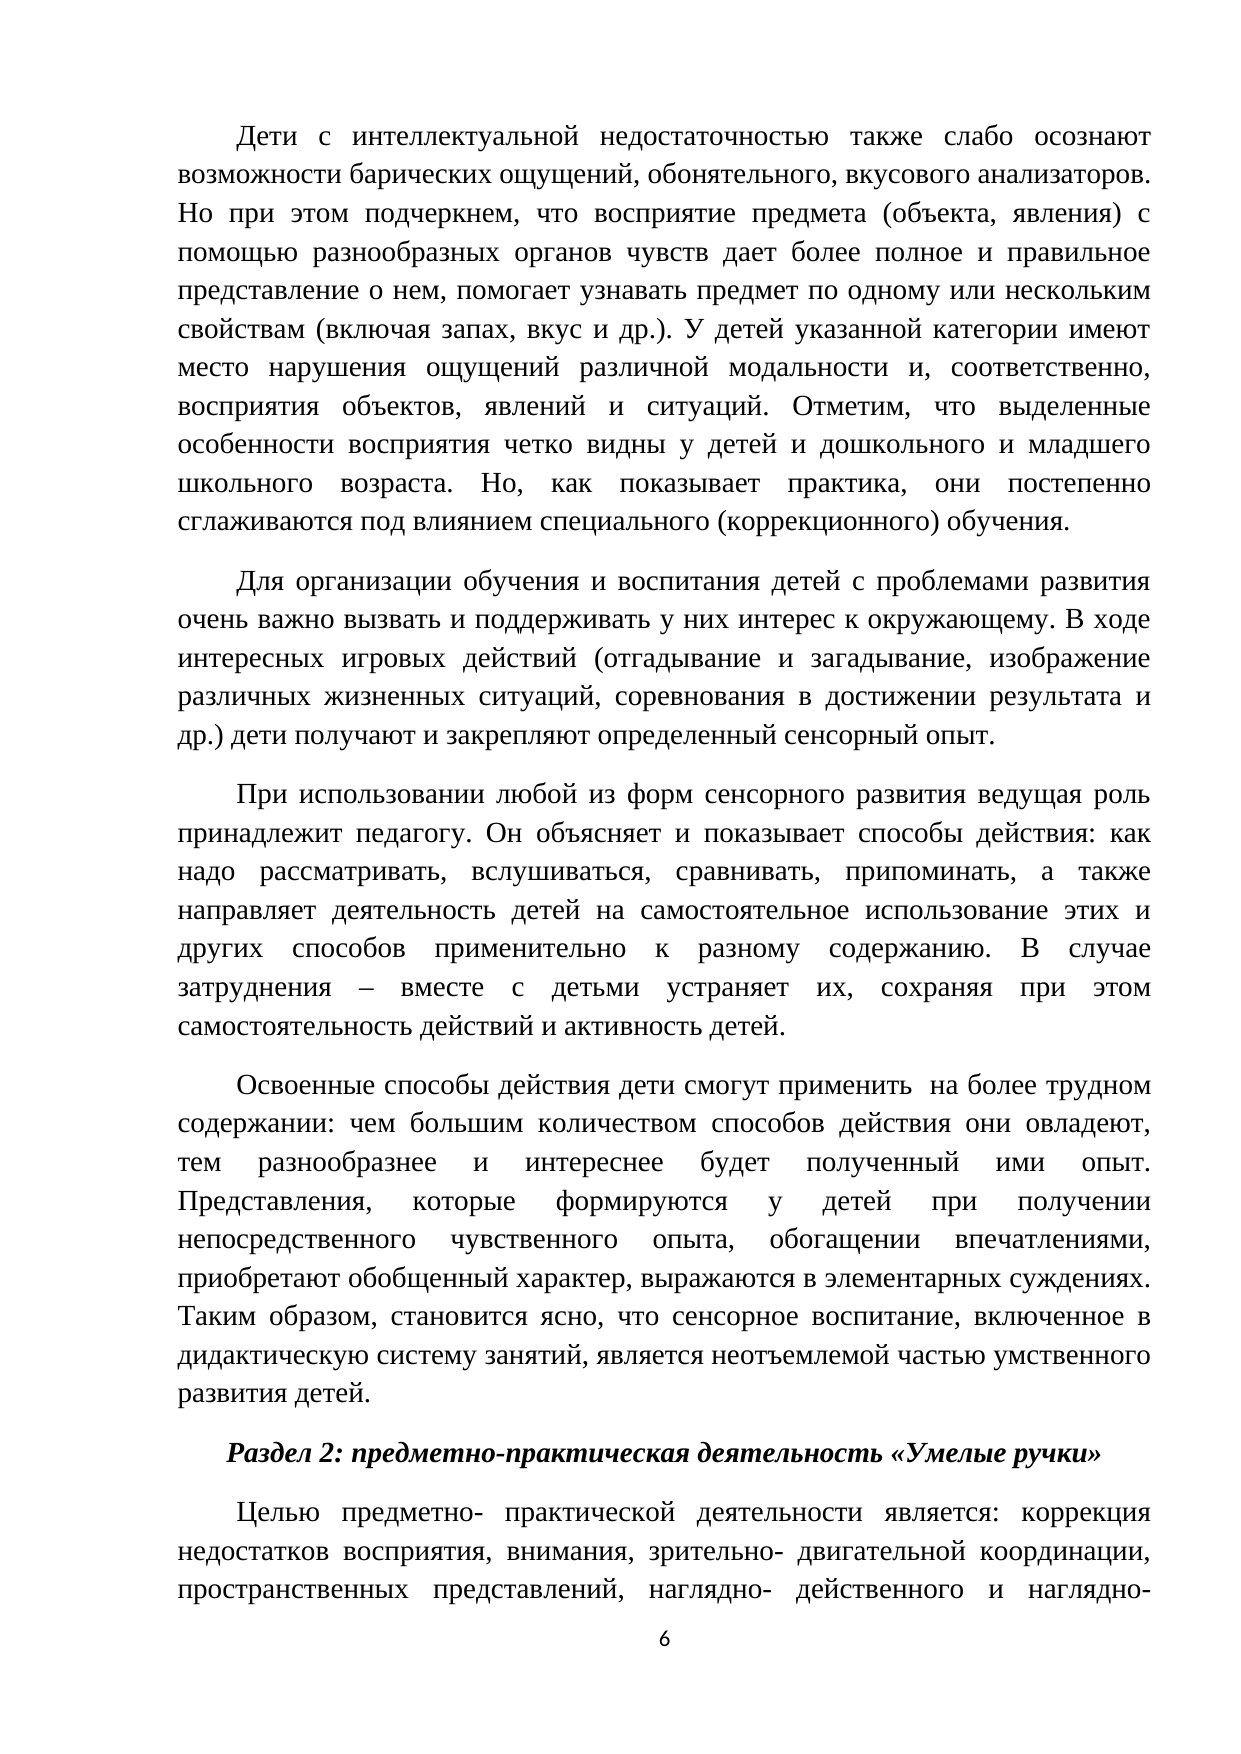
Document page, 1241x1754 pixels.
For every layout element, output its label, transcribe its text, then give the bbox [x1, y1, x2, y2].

text При использовании любой из форм сенсорного развития ведущая роль принадлежит педагогу. Он объясняет и показывает способы действия: как надо рассматривать, вслушиваться, сравнивать, припоминать, а также направляет деятельность детей на самостоятельное использование этих и других способов применительно к разному содержанию. В случае затруднения – вместе с детьми устраняет их, сохраняя при этом самостоятельность действий и активность детей. [177, 776, 1152, 1041]
text Освоенные способы действия дети смогут применить на более трудном содержании: чем большим количеством способов действия они овладеют, тем разнообразнее и интереснее будет полученный ими опыт. Представления, которые формируются у детей при получении непосредственного чувственного опыта, обогащении впечатлениями, приобретают обобщенный характер, выражаются в элементарных суждениях. Таким образом, становится ясно, что сенсорное воспитание, включенное в дидактическую систему занятий, является неотъемлемой частью умственного развития детей. [177, 1067, 1152, 1409]
text Для организации обучения и воспитания детей с проблемами развития очень важно вызвать и поддерживать у них интерес к окружающему. В ходе интересных игровых действий (отгадывание и загадывание, изображение различных жизненных ситуаций, соревнования в достижении результата и др.) дети получают и закрепляют определенный сенсорный опыт. [177, 563, 1152, 751]
text Дети с интеллектуальной недостаточностью также слабо осознают возможности барических ощущений, обонятельного, вкусового анализаторов. Но при этом подчеркнем, что восприятие предмета (объекта, явления) с помощью разнообразных органов чувств дает более полное и правильное представление о нем, помогает узнавать предмет по одному или нескольким свойствам (включая запах, вкус и др.). У детей указанной категории имеют место нарушения ощущений различной модальности и, соответственно, восприятия объектов, явлений и ситуаций. Отметим, что выделенные особенности восприятия четко видны у детей и дошкольного и младшего школьного возраста. Но, как показывает практика, они постепенно сглаживаются под влиянием специального (коррекционного) обучения. [177, 118, 1152, 537]
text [177, 1494, 1152, 1605]
text Раздел 2: предметно-практическая деятельность «Умелые ручки» [177, 1435, 1152, 1468]
